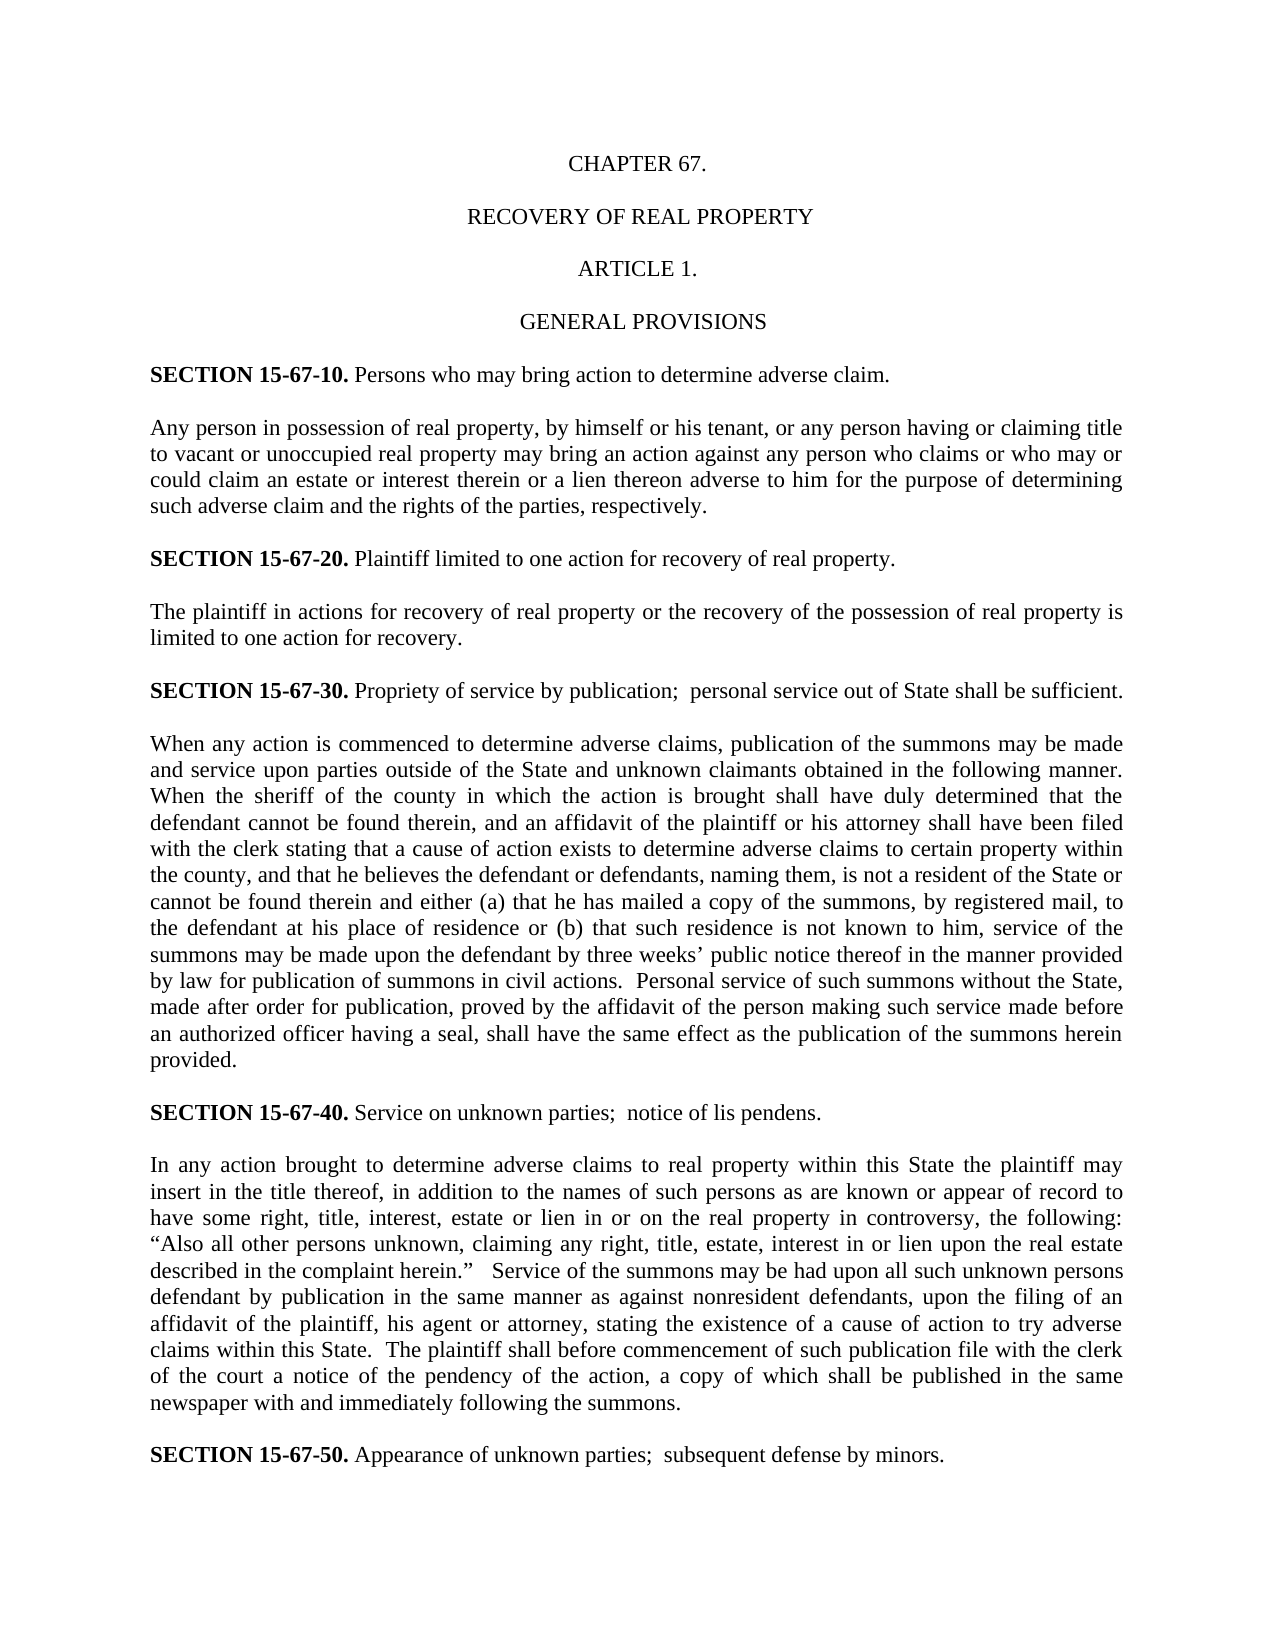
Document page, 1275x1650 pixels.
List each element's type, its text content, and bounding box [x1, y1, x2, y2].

text CHAPTER 67. [150, 150, 1125, 176]
text SECTION 15-67-20. Plaintiff limited to one action for recovery of real property. [150, 545, 1125, 572]
text Any person in possession of real property, by himself or his tenant, or any person having or claiming title to vacant or unoccupied real property may bring an action against any person who claims or who may or could claim an estate or interest therein or a lien thereon adverse to him for the purpose of determining such adverse claim and the rights of the parties, respectively. [150, 413, 1125, 519]
text GENERAL PROVISIONS [150, 308, 1125, 334]
text ARTICLE 1. [150, 255, 1125, 282]
text SECTION 15-67-40. Service on unknown parties; notice of lis pendens. [150, 1099, 1125, 1125]
text SECTION 15-67-10. Persons who may bring action to determine adverse claim. [150, 361, 1125, 387]
text RECOVERY OF REAL PROPERTY [150, 203, 1125, 229]
text SECTION 15-67-50. Appearance of unknown parties; subsequent defense by minors. [150, 1441, 1125, 1468]
text The plaintiff in actions for recovery of real property or the recovery of the possession of real property is limited to one action for recovery. [150, 598, 1125, 651]
text In any action brought to determine adverse claims to real property within this State the plaintiff may insert in the title thereof, in addition to the names of such persons as are known or appear of record to have some right, title, interest, estate or lien in or on the real property in controversy, the following: “Also all other persons unknown, claiming any right, title, estate, interest in or lien upon the real estate described in the complaint herein.” Service of the summons may be had upon all such unknown persons defendant by publication in the same manner as against nonresident defendants, upon the filing of an affidavit of the plaintiff, his agent or attorney, stating the existence of a cause of action to try adverse claims within this State. The plaintiff shall before commencement of such publication file with the clerk of the court a notice of the pendency of the action, a copy of which shall be published in the same newspaper with and immediately following the summons. [150, 1151, 1125, 1415]
text SECTION 15-67-30. Propriety of service by publication; personal service out of State shall be sufficient. [150, 677, 1125, 703]
text When any action is commenced to determine adverse claims, publication of the summons may be made and service upon parties outside of the State and unknown claimants obtained in the following manner. When the sheriff of the county in which the action is brought shall have duly determined that the defendant cannot be found therein, and an affidavit of the plaintiff or his attorney shall have been filed with the clerk stating that a cause of action exists to determine adverse claims to certain property within the county, and that he believes the defendant or defendants, naming them, is not a resident of the State or cannot be found therein and either (a) that he has mailed a copy of the summons, by registered mail, to the defendant at his place of residence or (b) that such residence is not known to him, service of the summons may be made upon the defendant by three weeks’ public notice thereof in the manner provided by law for publication of summons in civil actions. Personal service of such summons without the State, made after order for publication, proved by the affidavit of the person making such service made before an authorized officer having a seal, shall have the same effect as the publication of the summons herein provided. [150, 730, 1125, 1072]
